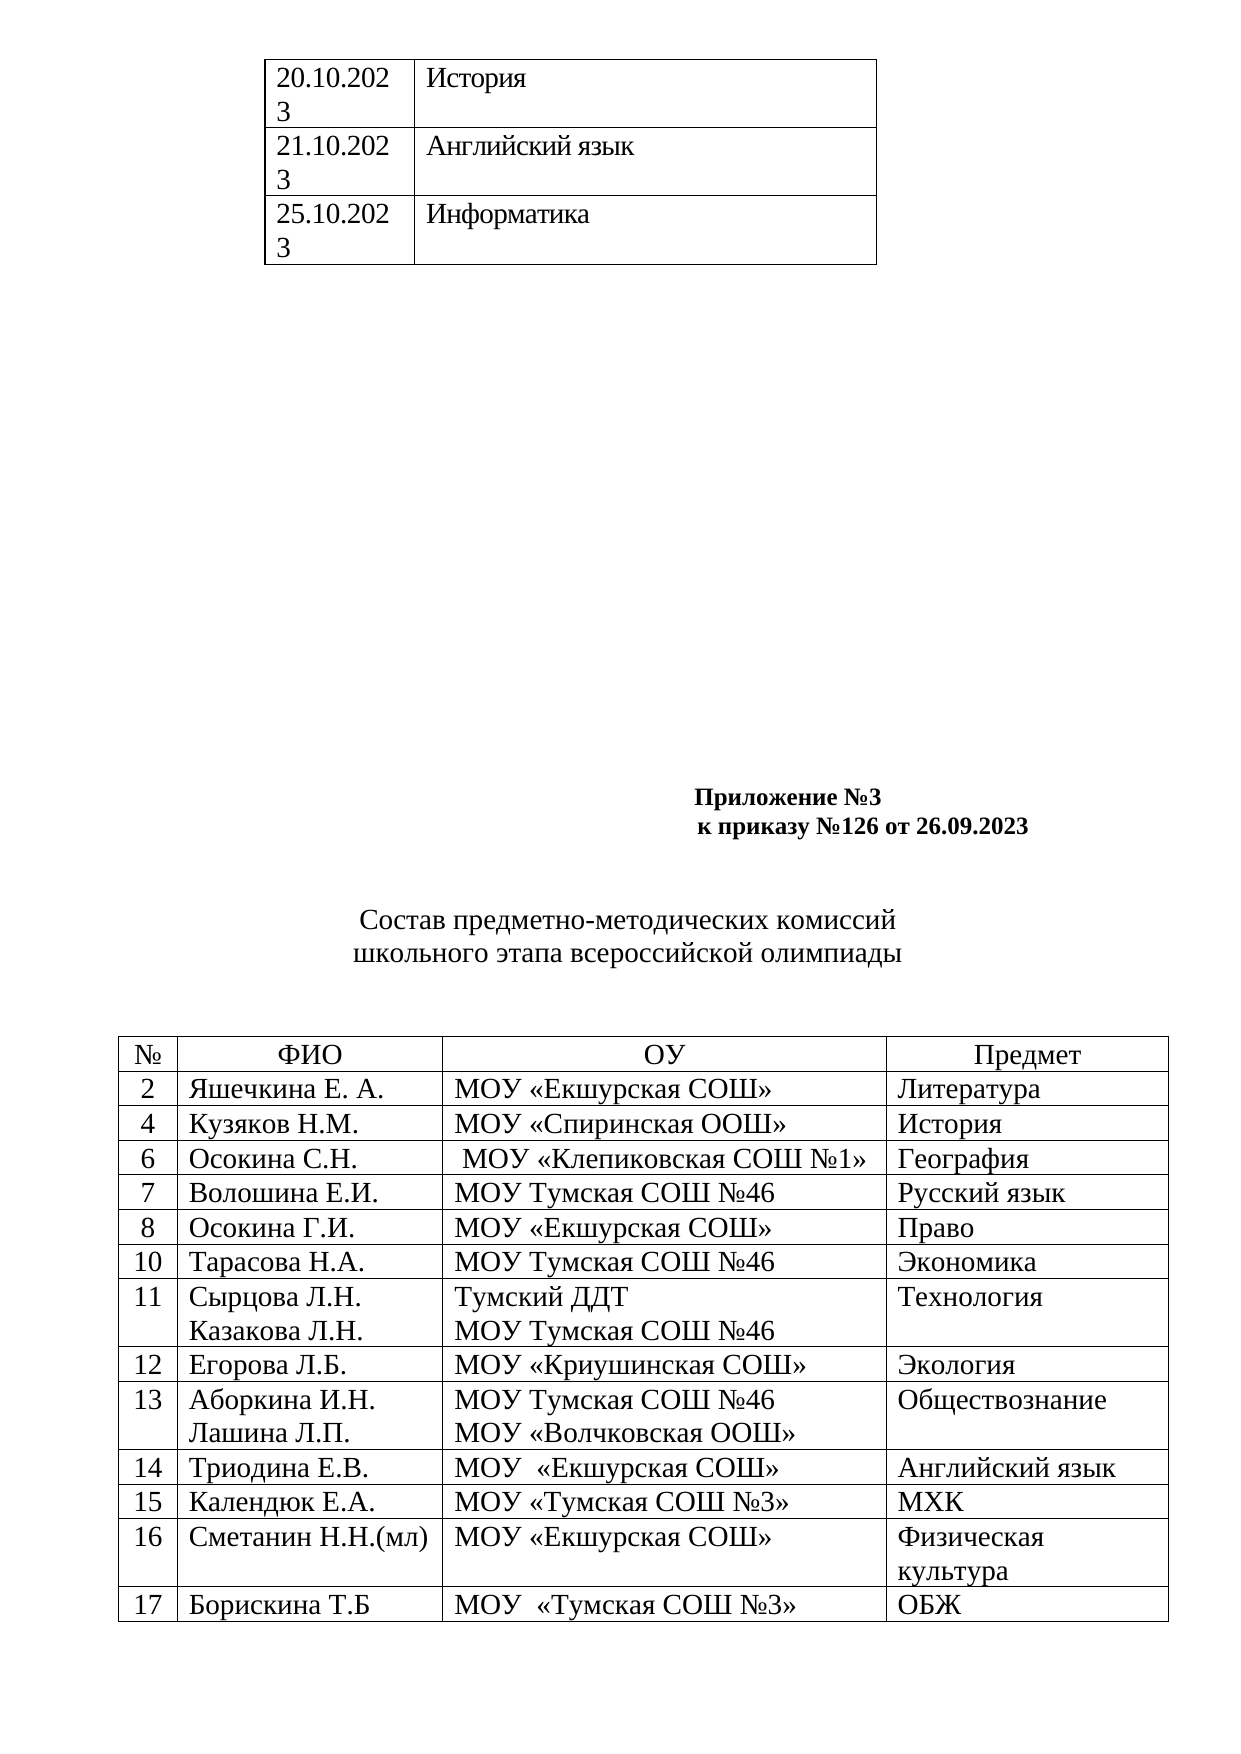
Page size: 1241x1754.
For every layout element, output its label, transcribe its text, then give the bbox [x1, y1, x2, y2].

table_cell Егорова Л.Б. [178, 1347, 442, 1381]
table_cell 6 [119, 1141, 177, 1174]
table_cell Осокина С.Н. [178, 1141, 442, 1174]
table_cell 2 [119, 1072, 177, 1105]
table_cell 10 [119, 1245, 177, 1278]
table_cell Триодина Е.В. [178, 1450, 442, 1483]
table_cell Волошина Е.И. [178, 1175, 442, 1209]
table_cell 12 [119, 1347, 177, 1381]
table_cell Яшечкина Е. А. [178, 1072, 442, 1105]
table_cell Сырцова Л.Н. Казакова Л.Н. [178, 1279, 442, 1346]
table_cell История [415, 60, 876, 127]
table_cell 4 [119, 1106, 177, 1140]
table_cell 20.10.2023 [266, 60, 414, 127]
text школьного этапа всероссийской олимпиады [74, 935, 1181, 969]
table_cell Литература [887, 1072, 1168, 1105]
table_cell Календюк Е.А. [178, 1485, 442, 1518]
table_cell 21.10.2023 [266, 128, 414, 195]
text к приказу №126 от 26.09.2023 [591, 811, 1181, 839]
table_cell ОБЖ [887, 1587, 1168, 1621]
text Состав предметно-методических комиссий [74, 902, 1181, 935]
table_cell 16 [119, 1519, 177, 1586]
table_cell МОУ «Тумская СОШ №3» [443, 1587, 886, 1621]
table_cell МОУ «Тумская СОШ №3» [443, 1485, 886, 1518]
table_header № [119, 1037, 177, 1071]
table_cell 8 [119, 1210, 177, 1243]
table_cell Сметанин Н.Н.(мл) [178, 1519, 442, 1586]
table_header Предмет [887, 1037, 1168, 1071]
table_cell МОУ Тумская СОШ №46 [443, 1175, 886, 1209]
table_cell 15 [119, 1485, 177, 1518]
table_cell МОУ «Екшурская СОШ» [443, 1519, 886, 1586]
table_cell МОУ Тумская СОШ №46 [443, 1245, 886, 1278]
table_cell МОУ «Екшурская СОШ» [443, 1450, 886, 1483]
table_cell МОУ «Спиринская ООШ» [443, 1106, 886, 1140]
table_cell МХК [887, 1485, 1168, 1518]
table_cell Английский язык [415, 128, 876, 195]
table_cell Осокина Г.И. [178, 1210, 442, 1243]
table_cell Кузяков Н.М. [178, 1106, 442, 1140]
table_cell 7 [119, 1175, 177, 1209]
table_cell 14 [119, 1450, 177, 1483]
table_header ОУ [443, 1037, 886, 1071]
table_cell Экология [887, 1347, 1168, 1381]
table_cell История [887, 1106, 1168, 1140]
table_cell Аборкина И.Н. Лашина Л.П. [178, 1382, 442, 1449]
table_cell Русский язык [887, 1175, 1168, 1209]
table_cell География [887, 1141, 1168, 1174]
table_cell Борискина Т.Б [178, 1587, 442, 1621]
table_cell Технология [887, 1279, 1168, 1346]
table_cell Физическая культура [887, 1519, 1168, 1586]
table_cell 17 [119, 1587, 177, 1621]
table_cell Информатика [415, 196, 876, 263]
table_cell МОУ «Криушинская СОШ» [443, 1347, 886, 1381]
table_cell Экономика [887, 1245, 1168, 1278]
table_cell 13 [119, 1382, 177, 1449]
table_cell Тарасова Н.А. [178, 1245, 442, 1278]
table_cell Английский язык [887, 1450, 1168, 1483]
table_cell 11 [119, 1279, 177, 1346]
table_cell Право [887, 1210, 1168, 1243]
table_cell Обществознание [887, 1382, 1168, 1449]
table_cell Тумский ДДТ МОУ Тумская СОШ №46 [443, 1279, 886, 1346]
table_cell МОУ «Екшурская СОШ» [443, 1210, 886, 1243]
table_cell МОУ «Екшурская СОШ» [443, 1072, 886, 1105]
table_cell 25.10.2023 [266, 196, 414, 263]
table_header ФИО [178, 1037, 442, 1071]
table_cell МОУ «Клепиковская СОШ №1» [443, 1141, 886, 1174]
table_cell МОУ Тумская СОШ №46 МОУ «Волчковская ООШ» [443, 1382, 886, 1449]
text Приложение №3 [694, 782, 1181, 811]
